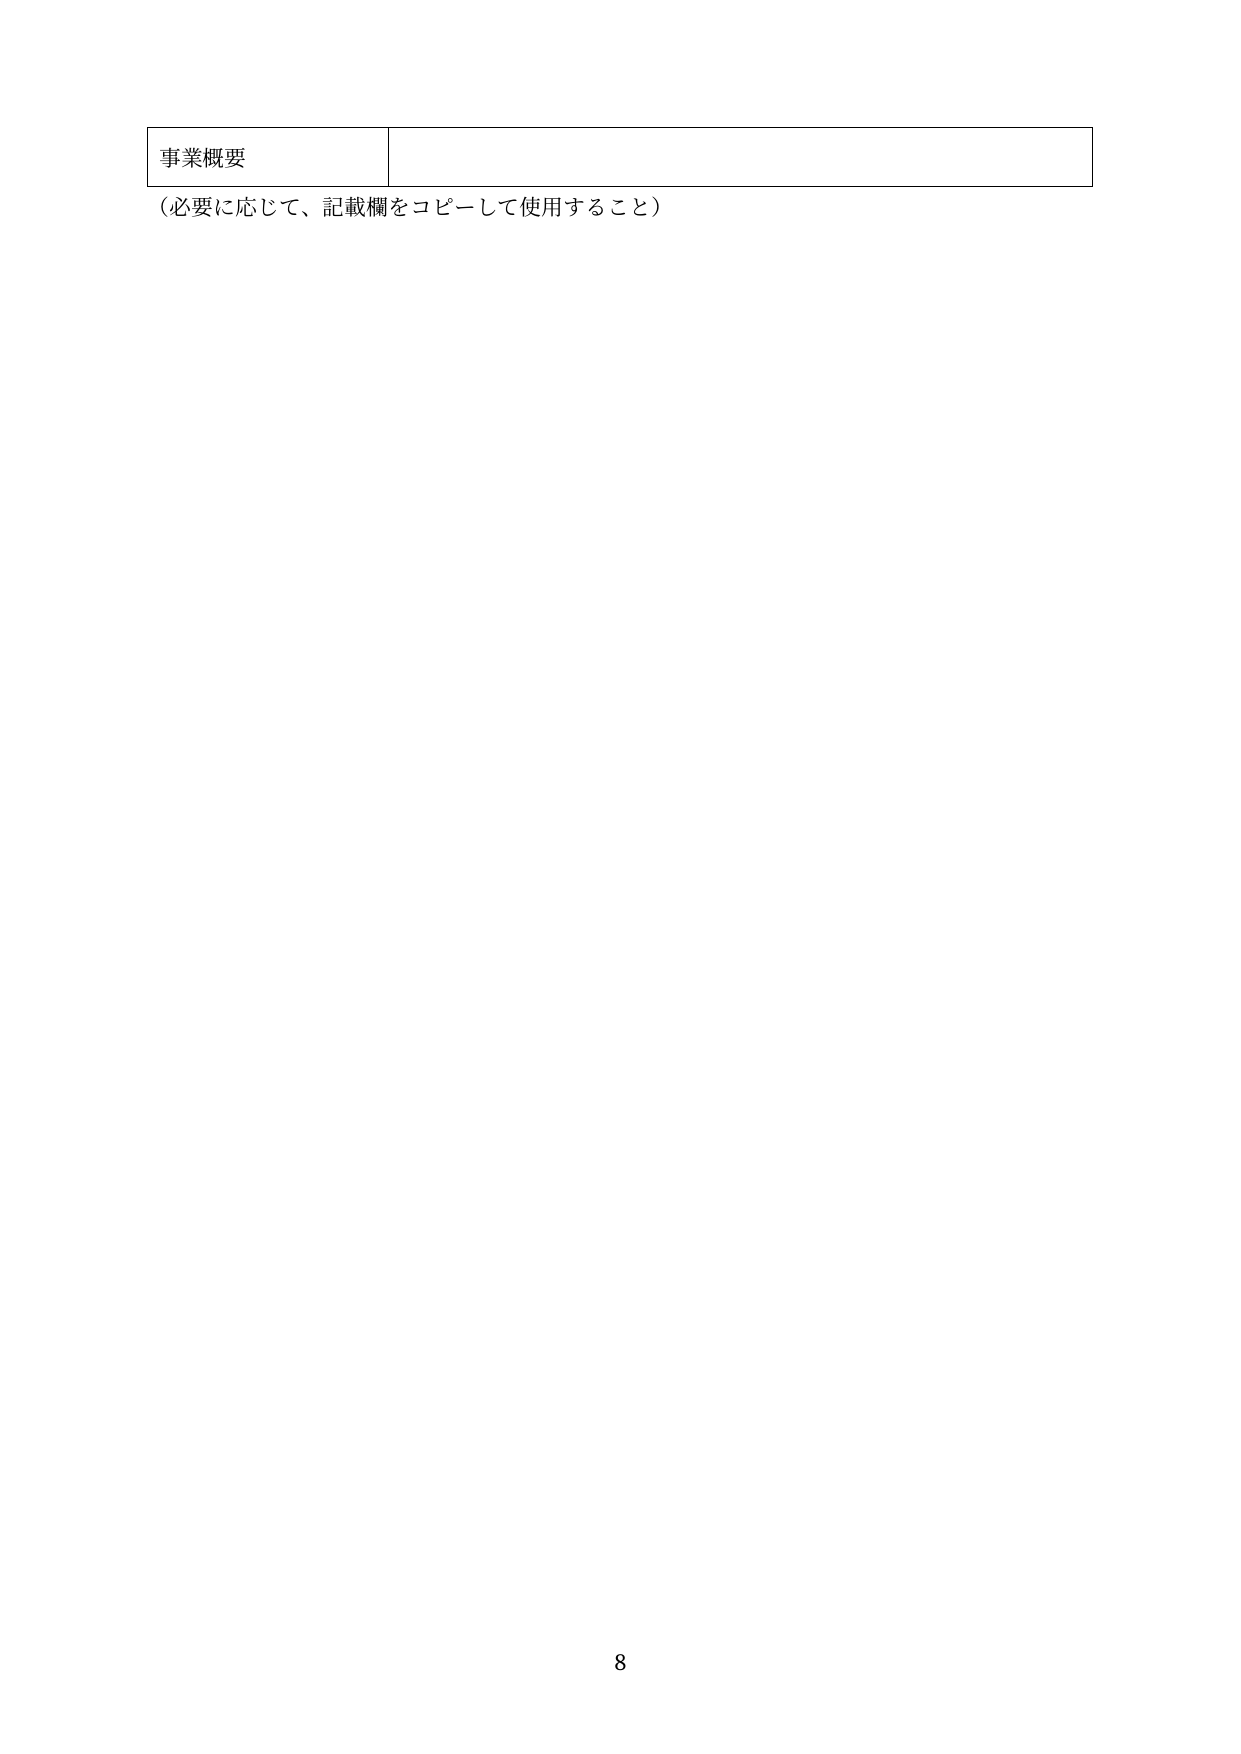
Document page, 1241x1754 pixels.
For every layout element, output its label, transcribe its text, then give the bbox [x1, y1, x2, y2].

list （必要に応じて、記載欄をコピーして使用すること） [148, 187, 1092, 224]
table_cell [389, 128, 1092, 186]
table_cell 事業概要 [148, 128, 388, 186]
